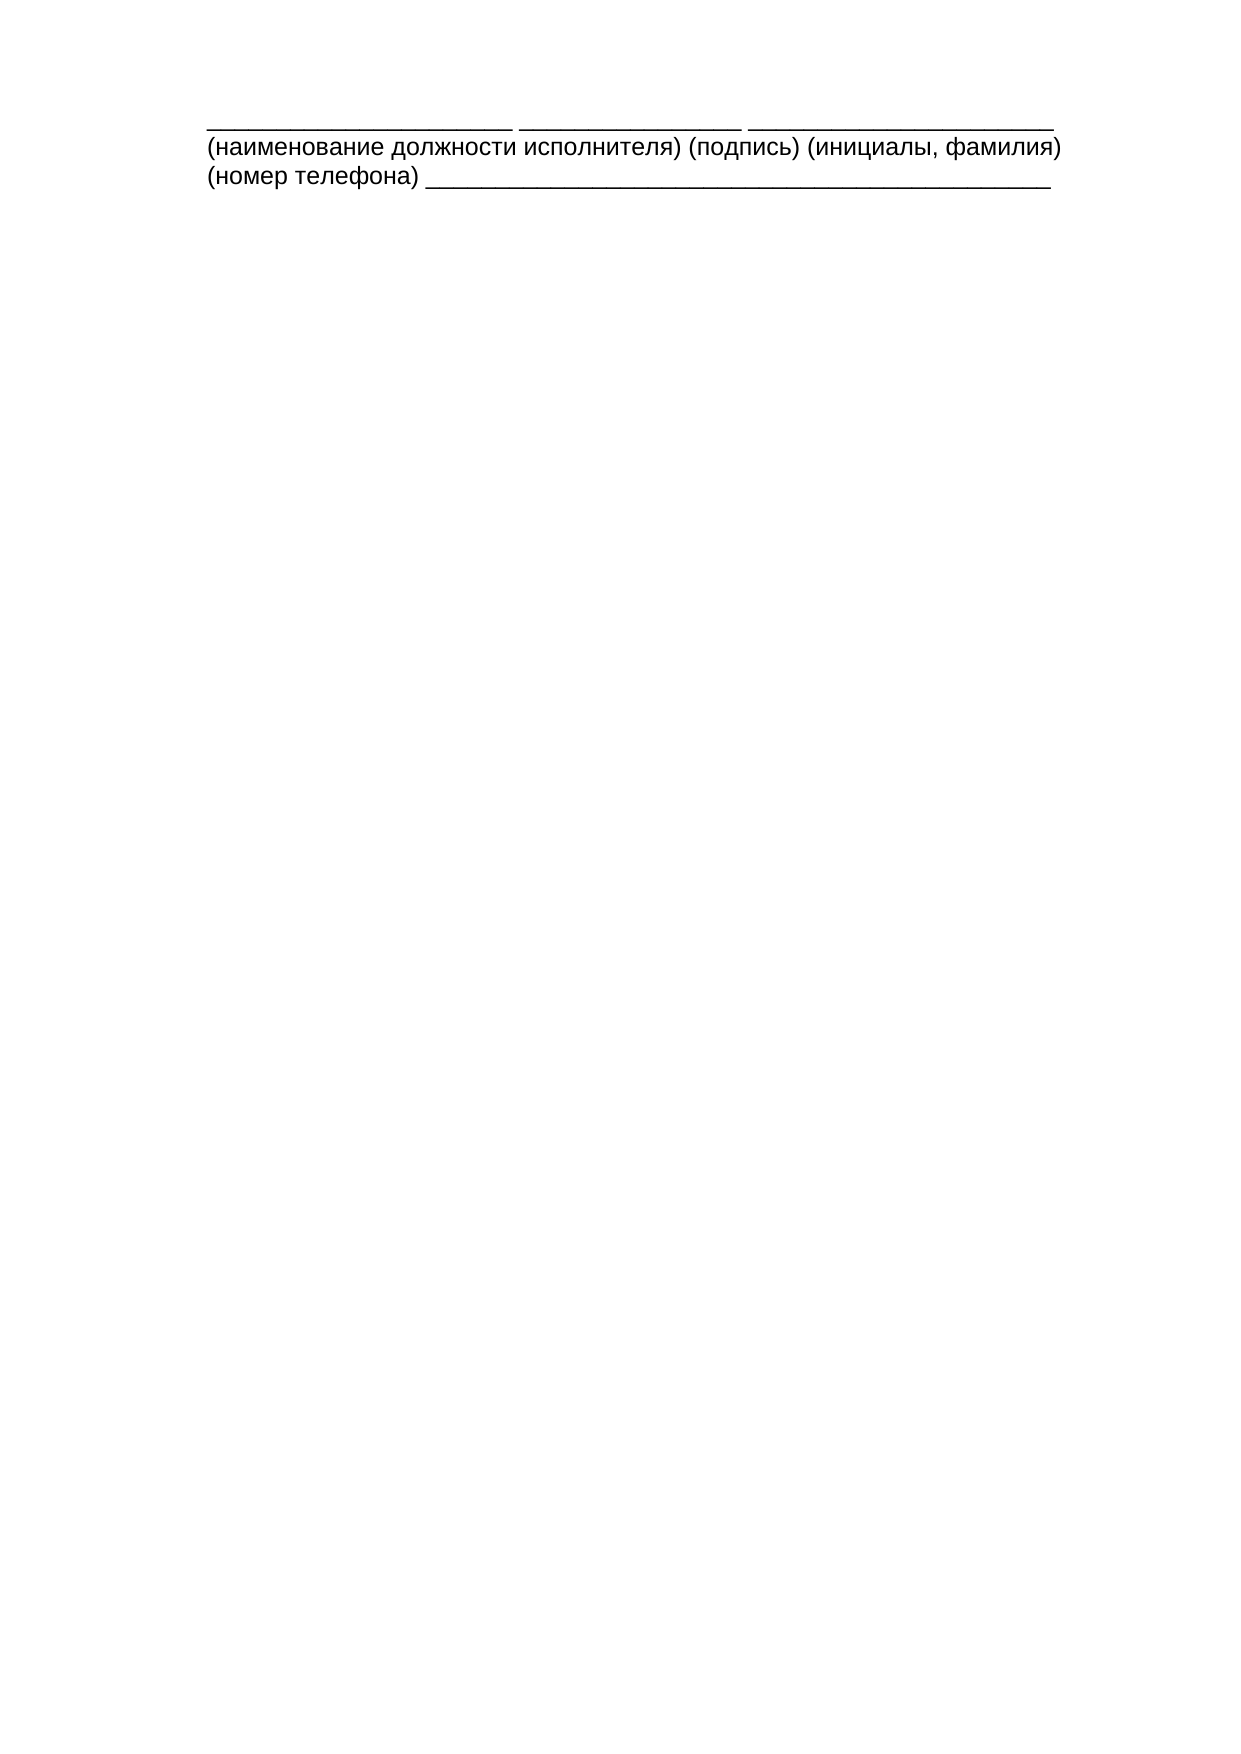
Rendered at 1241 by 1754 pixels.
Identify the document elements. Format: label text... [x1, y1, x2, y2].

text ______________________ ________________ ______________________ [207, 103, 1181, 132]
text (наименование должности исполнителя) (подпись) (инициалы, фамилия) [207, 132, 1181, 161]
text (номер телефона) _____________________________________________ [207, 161, 1181, 190]
